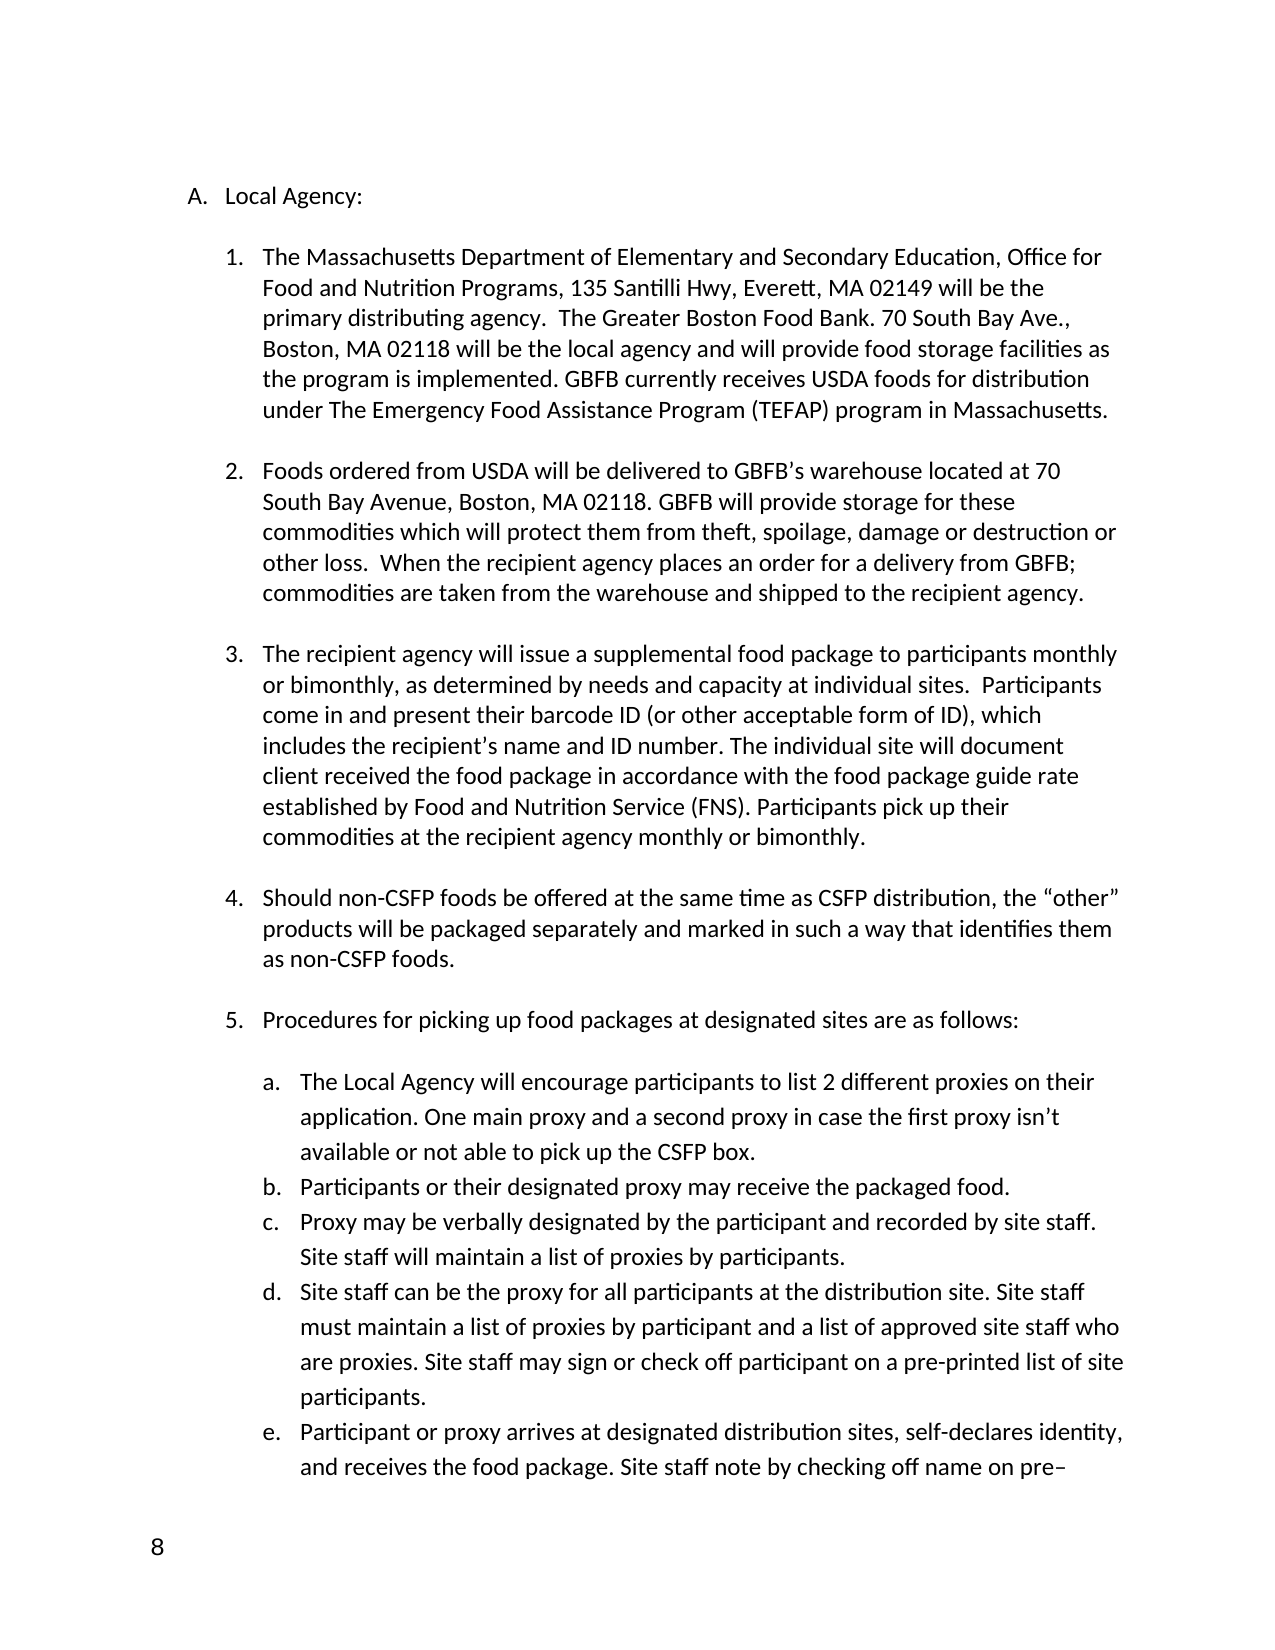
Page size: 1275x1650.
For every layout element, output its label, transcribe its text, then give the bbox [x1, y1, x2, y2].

list The Massachusetts Department of Elementary and Secondary Education, Office for Food and Nutrition Programs, 135 Santilli Hwy, Everett, MA 02149 will be the primary distributing agency. The Greater Boston Food Bank. 70 South Bay Ave., Boston, MA 02118 will be the local agency and will provide food storage facilities as the program is implemented. GBFB currently receives USDA foods for distribution under The Emergency Food Assistance Program (TEFAP) program in Massachusetts. [225, 242, 1125, 425]
list Local Agency: [187, 181, 1125, 211]
list The Local Agency will encourage participants to list 2 different proxies on their application. One main proxy and a second proxy in case the first proxy isn’t available or not able to pick up the CSFP box. [262, 1066, 1125, 1166]
list Should non-CSFP foods be offered at the same time as CSFP distribution, the “other” products will be packaged separately and marked in such a way that identifies them as non-CSFP foods. [225, 882, 1125, 974]
list The recipient agency will issue a supplemental food package to participants monthly or bimonthly, as determined by needs and capacity at individual sites. Participants come in and present their barcode ID (or other acceptable form of ID), which includes the recipient’s name and ID number. The individual site will document client received the food package in accordance with the food package guide rate established by Food and Nutrition Service (FNS). Participants pick up their commodities at the recipient agency monthly or bimonthly. [225, 638, 1125, 852]
list Procedures for picking up food packages at designated sites are as follows: [225, 1004, 1125, 1035]
list Foods ordered from USDA will be delivered to GBFB’s warehouse located at 70 South Bay Avenue, Boston, MA 02118. GBFB will provide storage for these commodities which will protect them from theft, spoilage, damage or destruction or other loss. When the recipient agency places an order for a delivery from GBFB; commodities are taken from the warehouse and shipped to the recipient agency. [225, 455, 1125, 608]
list Proxy may be verbally designated by the participant and recorded by site staff. Site staff will maintain a list of proxies by participants. [262, 1206, 1125, 1271]
list Participants or their designated proxy may receive the packaged food. [262, 1171, 1125, 1201]
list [262, 1416, 1125, 1481]
list Site staff can be the proxy for all participants at the distribution site. Site staff must maintain a list of proxies by participant and a list of approved site staff who are proxies. Site staff may sign or check off participant on a pre-printed list of site participants. [262, 1276, 1125, 1411]
